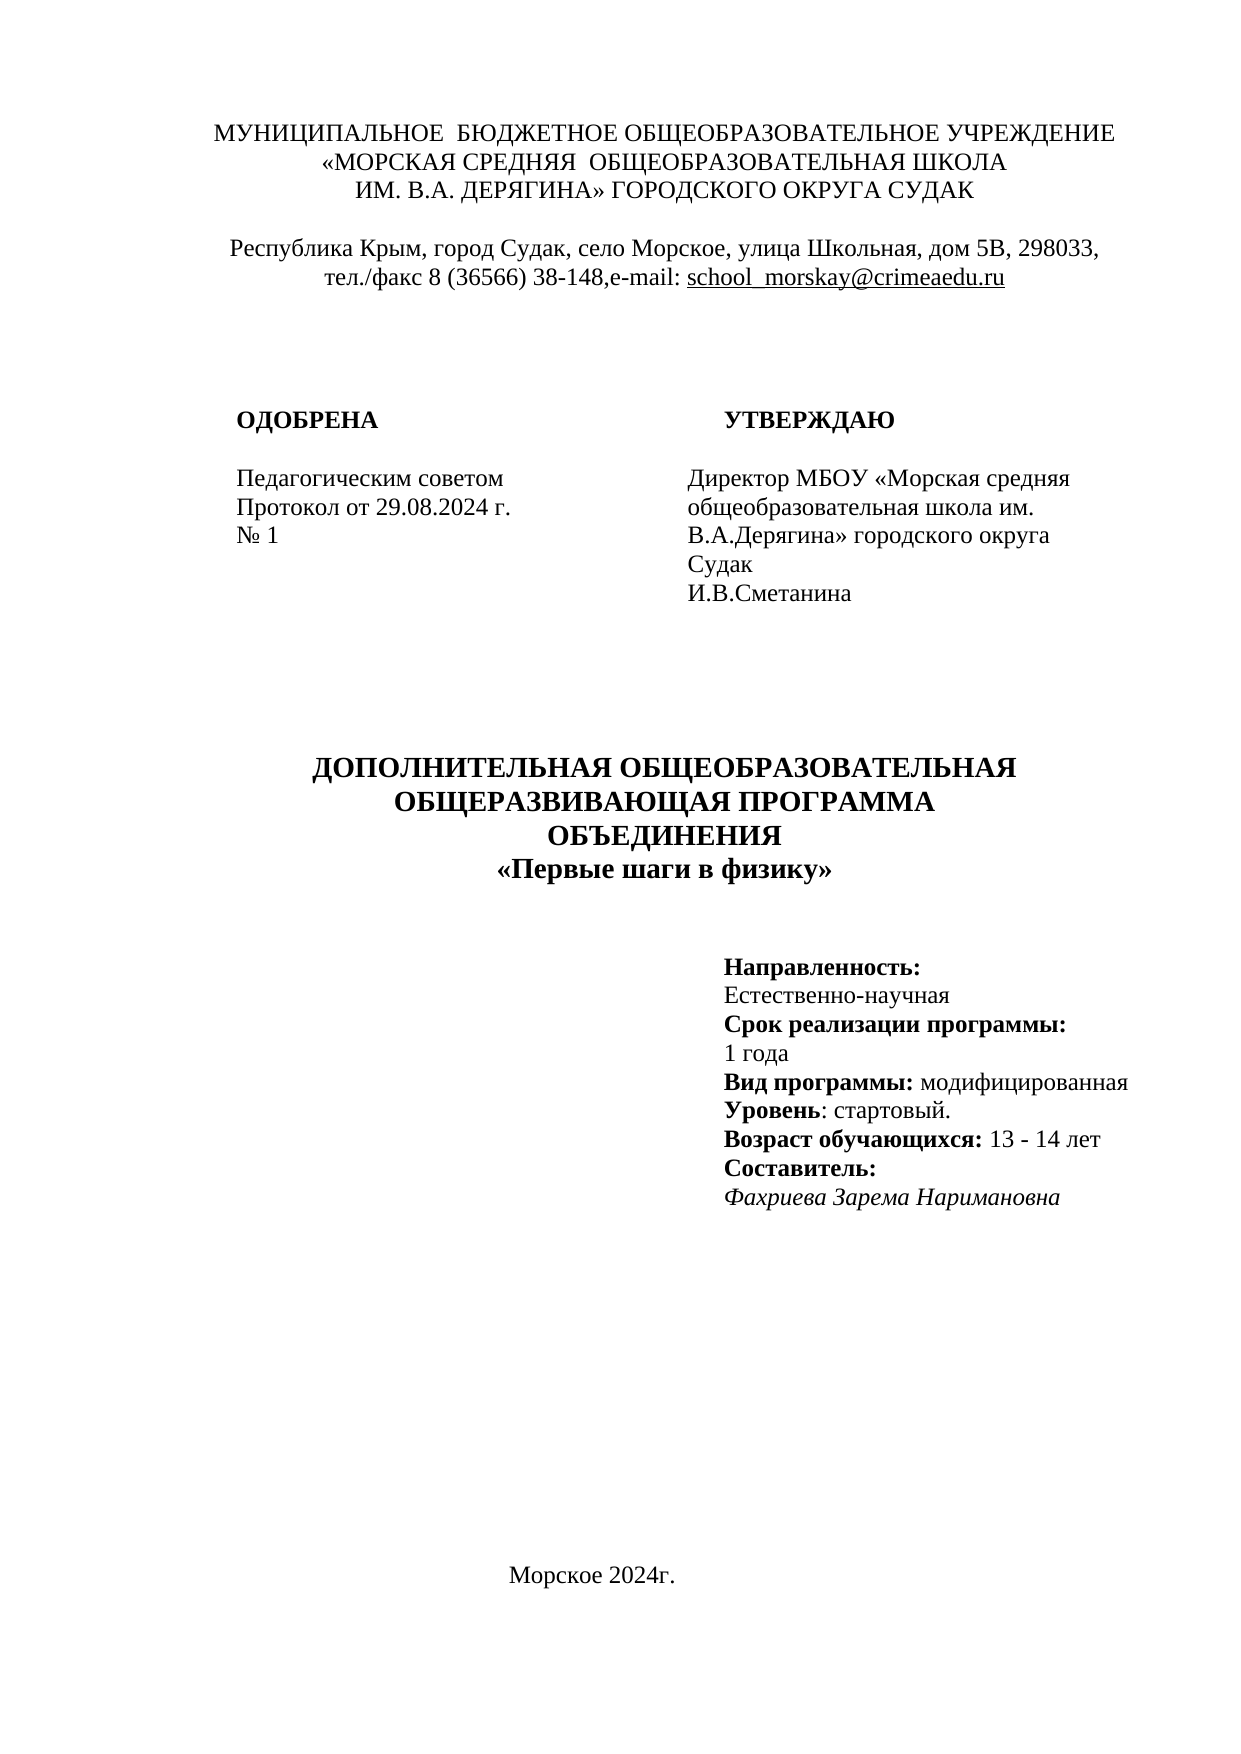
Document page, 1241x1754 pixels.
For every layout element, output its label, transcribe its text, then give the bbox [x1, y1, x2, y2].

text тел./факс 8 (36566) 38-148,е-mail: school_morskay@crimeaedu.ru [177, 262, 1152, 291]
text ДОПОЛНИТЕЛЬНАЯ ОБЩЕОБРАЗОВАТЕЛЬНАЯ [177, 751, 1152, 784]
table_header ОДОБРЕНА Педагогическим советом Протокол от 29.08.2024 г. № 1 [178, 406, 676, 636]
text Направленность: [723, 952, 1149, 981]
text «МОРСКАЯ СРЕДНЯЯ ОБЩЕОБРАЗОВАТЕЛЬНАЯ ШКОЛА [177, 147, 1152, 176]
list 1 года [723, 1038, 1149, 1067]
text МУНИЦИПАЛЬНОЕ БЮДЖЕТНОЕ ОБЩЕОБРАЗОВАТЕЛЬНОЕ УЧРЕЖДЕНИЕ [177, 118, 1152, 147]
text ИМ. В.А. ДЕРЯГИНА» ГОРОДСКОГО ОКРУГА СУДАК [177, 176, 1152, 204]
list Фахриева Зарема Наримановна [723, 1182, 1149, 1211]
list Возраст обучающихся: 13 - 14 лет [723, 1124, 1149, 1153]
text Республика Крым, город Судак, село Морское, улица Школьная, дом 5В, 298033, [177, 233, 1152, 262]
text Составитель: [723, 1153, 1149, 1182]
text ОБЩЕРАЗВИВАЮЩАЯ ПРОГРАММА [177, 784, 1152, 818]
text Срок реализации программы: [723, 1009, 1149, 1038]
table_header УТВЕРЖДАЮ Директор МБОУ «Морская средняя общеобразовательная школа им. В.А.Дерягина» городского округа Судак И.В.Сметанина [676, 406, 1151, 636]
text Естественно-научная [723, 981, 1149, 1009]
text Морское 2024г. [177, 1560, 1152, 1589]
list ОБЪЕДИНЕНИЯ [177, 818, 1152, 851]
list «Первые шаги в физику» [177, 851, 1152, 885]
list Уровень: стартовый. [723, 1096, 1149, 1124]
list Вид программы: модифицированная [723, 1067, 1149, 1096]
